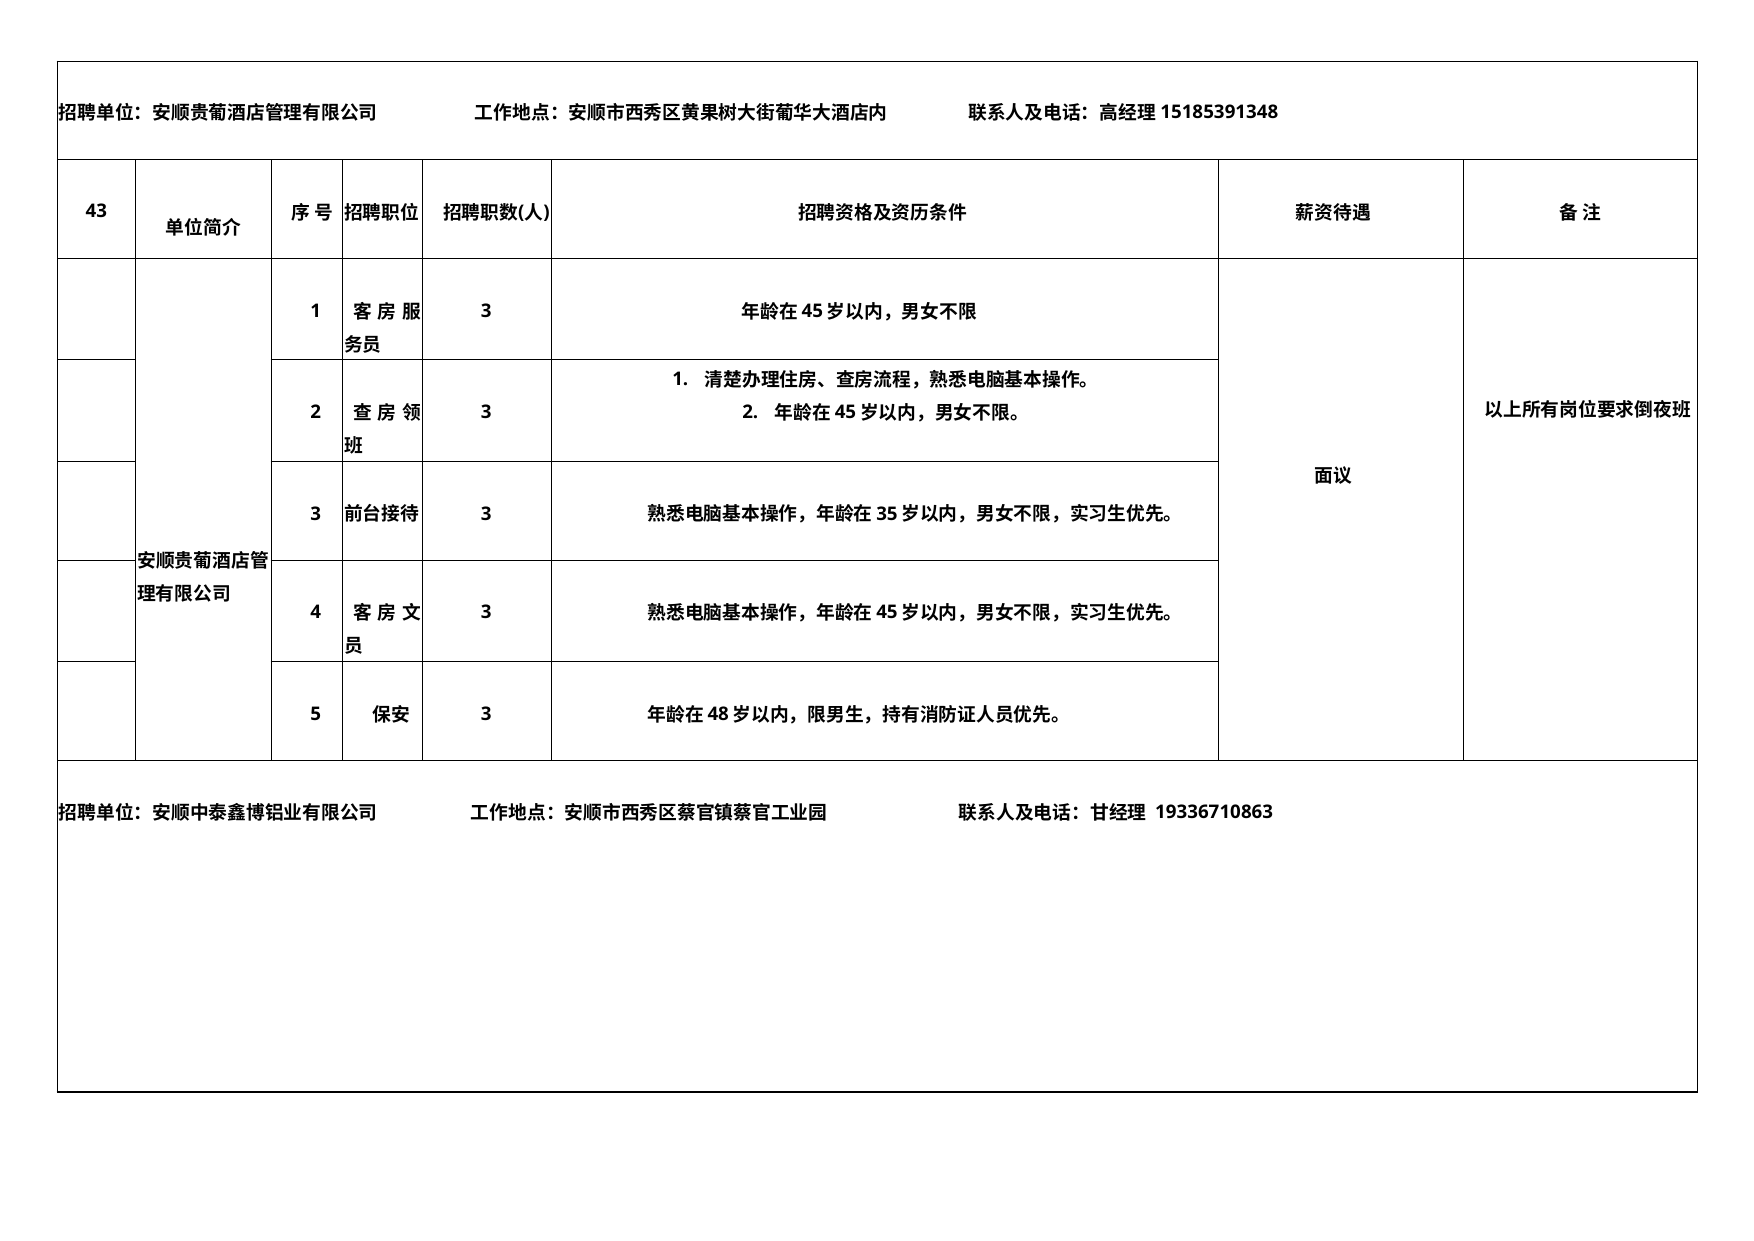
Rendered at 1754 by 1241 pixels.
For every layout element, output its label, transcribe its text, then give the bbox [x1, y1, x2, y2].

table_cell 3 [423, 561, 551, 661]
table_cell [58, 360, 135, 461]
table_cell 以上所有岗位要求倒夜班 [1464, 259, 1697, 759]
table_cell 查房领班 [343, 360, 422, 461]
table_cell 1 [272, 259, 342, 359]
table_cell 2 [272, 360, 342, 461]
table_cell 熟悉电脑基本操作，年龄在45岁以内，男女不限，实习生优先。 [552, 561, 1218, 661]
table_cell 序 号 [272, 160, 342, 258]
table_cell 安顺贵葡酒店管理有限公司 [136, 259, 271, 759]
table_cell 3 [423, 462, 551, 559]
table_cell 招聘资格及资历条件 [552, 160, 1218, 258]
table_cell 客房文员 [343, 561, 422, 661]
table_cell 单位简介 [136, 160, 271, 258]
table_cell 年龄在48岁以内，限男生，持有消防证人员优先。 [552, 662, 1218, 759]
table_cell 3 [423, 259, 551, 359]
table_cell 3 [423, 662, 551, 759]
table_cell [58, 662, 135, 759]
table_cell 客房服务员 [343, 259, 422, 359]
table_cell 薪资待遇 [1219, 160, 1463, 258]
table_cell 3 [272, 462, 342, 559]
table_cell 5 [272, 662, 342, 759]
table_cell 招聘单位：安顺中泰鑫博铝业有限公司 工作地点：安顺市西秀区蔡官镇蔡官工业园 联系人及电话：甘经理 19336710863 [58, 761, 1697, 1091]
table_cell 招聘单位：安顺贵葡酒店管理有限公司 工作地点：安顺市西秀区黄果树大街葡华大酒店内 联系人及电话：高经理 15185391348 [58, 62, 1697, 159]
table_cell 保安 [343, 662, 422, 759]
table_cell [58, 462, 135, 559]
table_cell [58, 561, 135, 661]
table_cell [58, 259, 135, 359]
table_cell 备 注 [1464, 160, 1697, 258]
table_cell 前台接待 [343, 462, 422, 559]
table_cell 43 [58, 160, 135, 258]
table_cell 4 [272, 561, 342, 661]
table_cell 清楚办理住房、查房流程，熟悉电脑基本操作。 年龄在45岁以内，男女不限。 [552, 360, 1218, 461]
table_cell 面议 [1219, 259, 1463, 759]
table_cell 招聘职位 [343, 160, 422, 258]
table_cell 招聘职数(人) [423, 160, 551, 258]
table_cell 熟悉电脑基本操作，年龄在35岁以内，男女不限，实习生优先。 [552, 462, 1218, 559]
table_cell 年龄在45岁以内，男女不限 [552, 259, 1218, 359]
table_cell 3 [423, 360, 551, 461]
